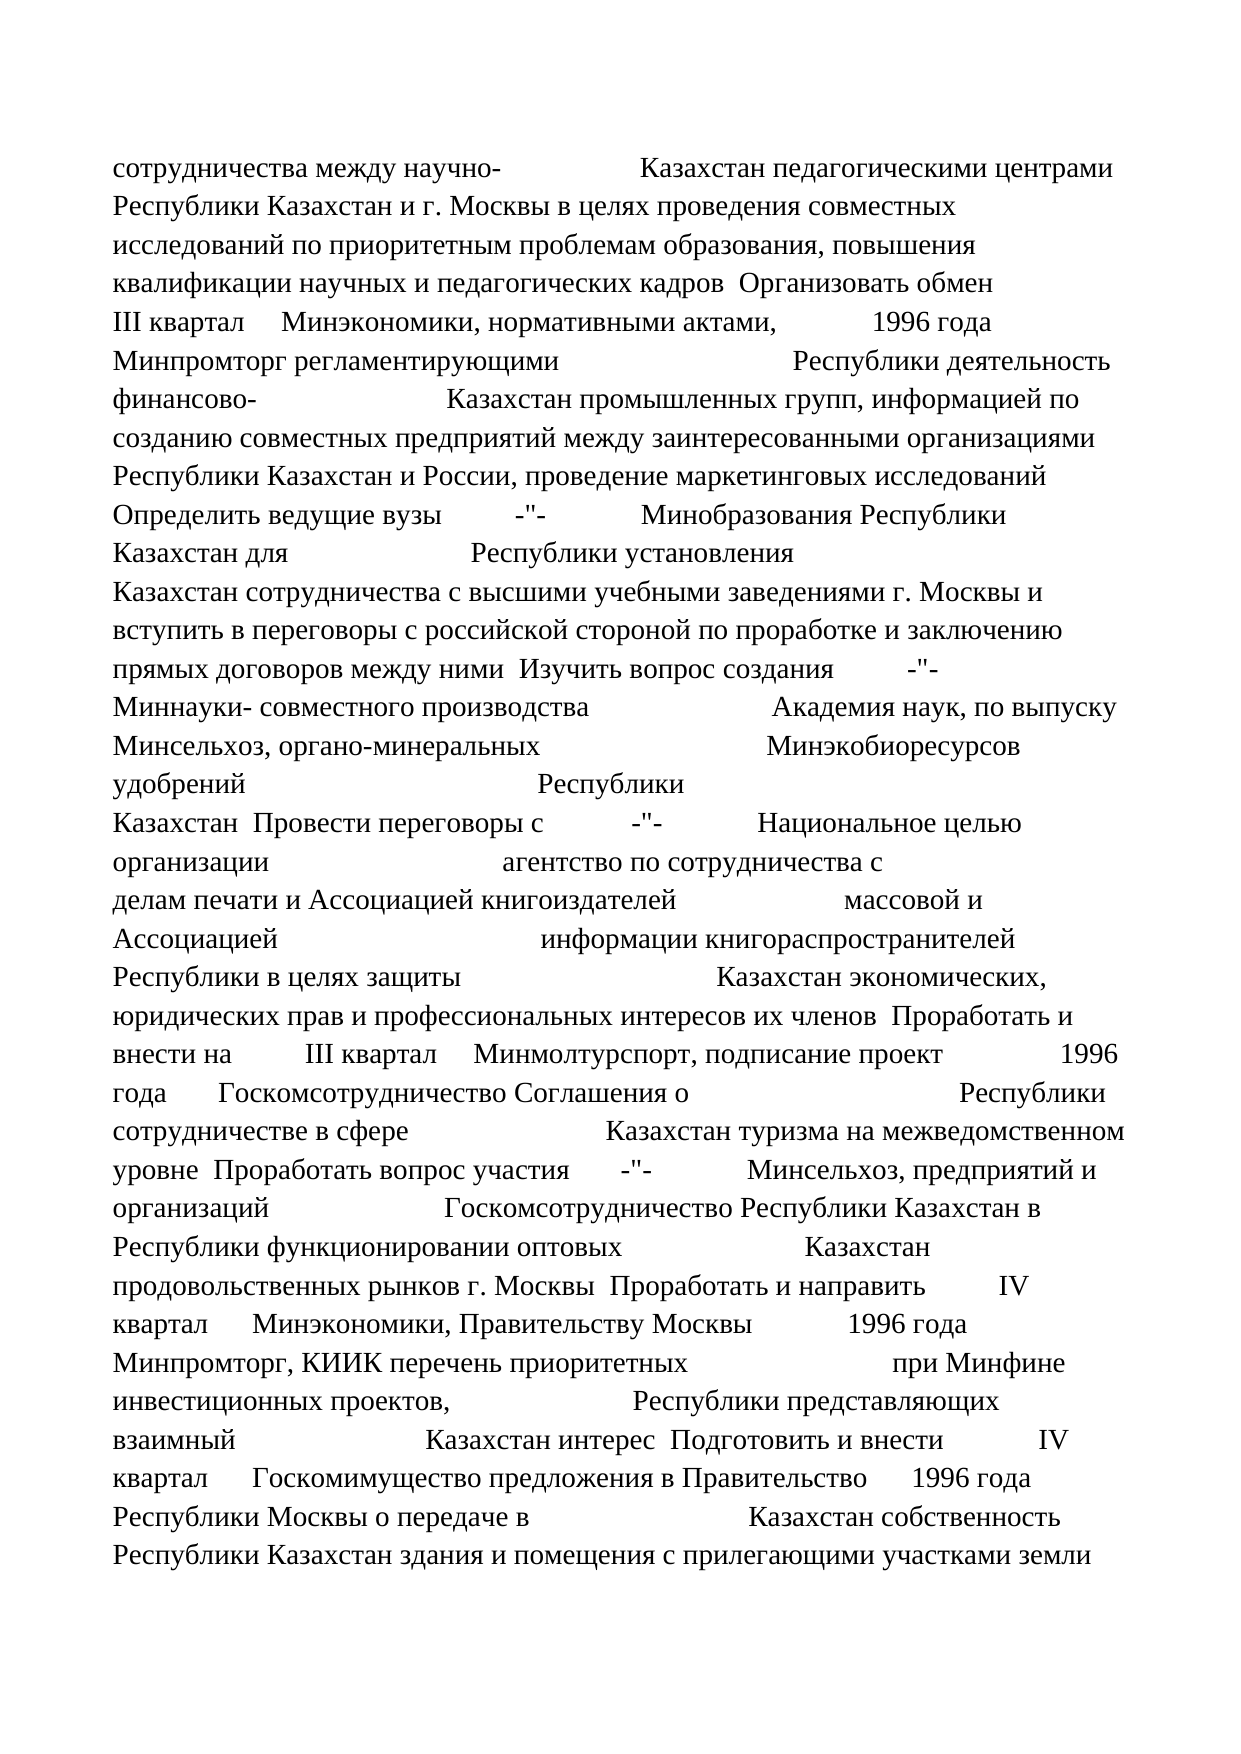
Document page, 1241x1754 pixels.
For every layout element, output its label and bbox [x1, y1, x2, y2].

text [112, 150, 1128, 1571]
